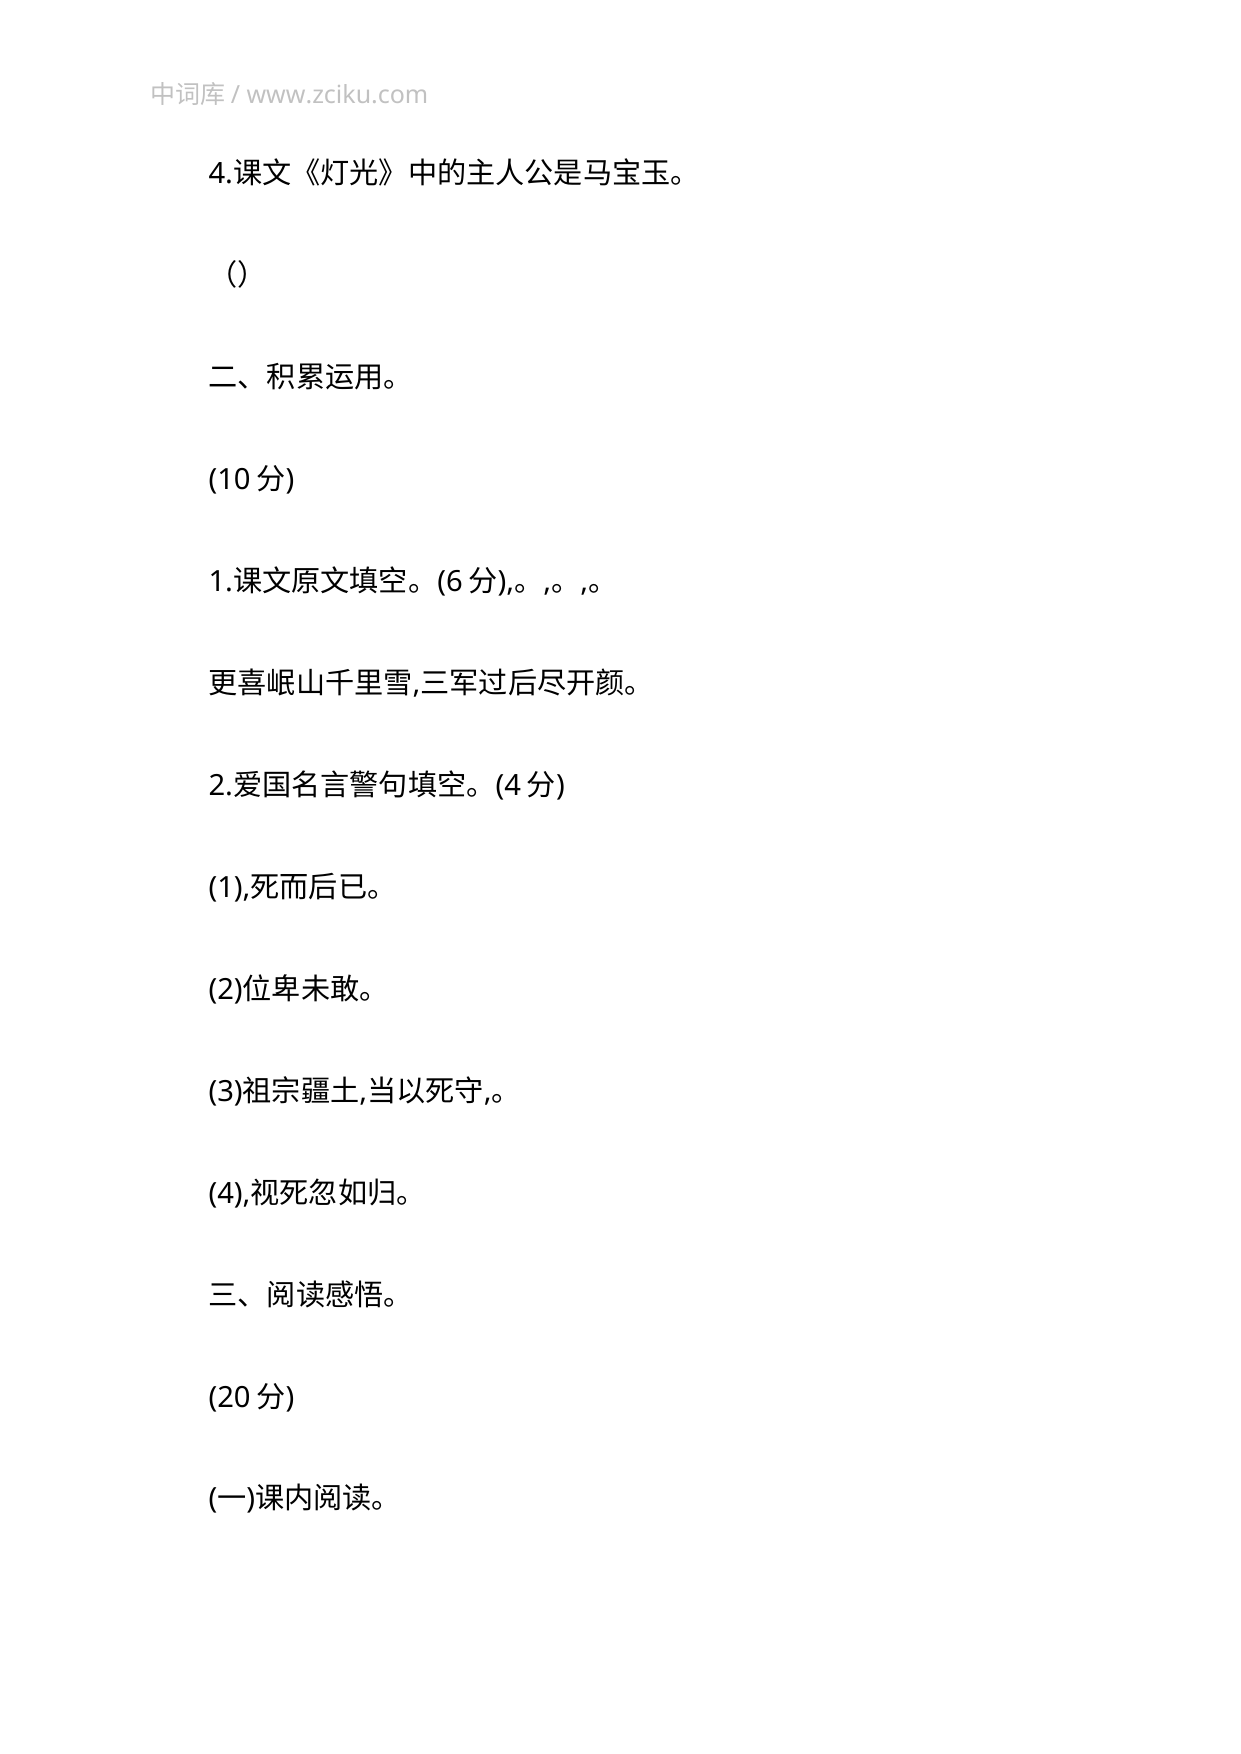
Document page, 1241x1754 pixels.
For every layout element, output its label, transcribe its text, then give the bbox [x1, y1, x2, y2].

text 4.课文《灯光》中的主人公是马宝玉。 [150, 150, 1090, 192]
text 二、积累运用。 [150, 354, 1090, 396]
text 1.课文原文填空。(6分),。,。,。 [150, 557, 1090, 600]
text (4),视死忽如归。 [150, 1169, 1090, 1212]
text （） [150, 252, 1090, 294]
text (1),死而后已。 [150, 863, 1090, 906]
text 2.爱国名言警句填空。(4分) [150, 761, 1090, 804]
text 更喜岷山千里雪,三军过后尽开颜。 [150, 659, 1090, 702]
text (20分) [150, 1373, 1090, 1416]
text 三、阅读感悟。 [150, 1271, 1090, 1314]
text (2)位卑未敢。 [150, 965, 1090, 1008]
text (3)祖宗疆土,当以死守,。 [150, 1067, 1090, 1110]
text (一)课内阅读。 [150, 1475, 1090, 1517]
text (10分) [150, 456, 1090, 498]
